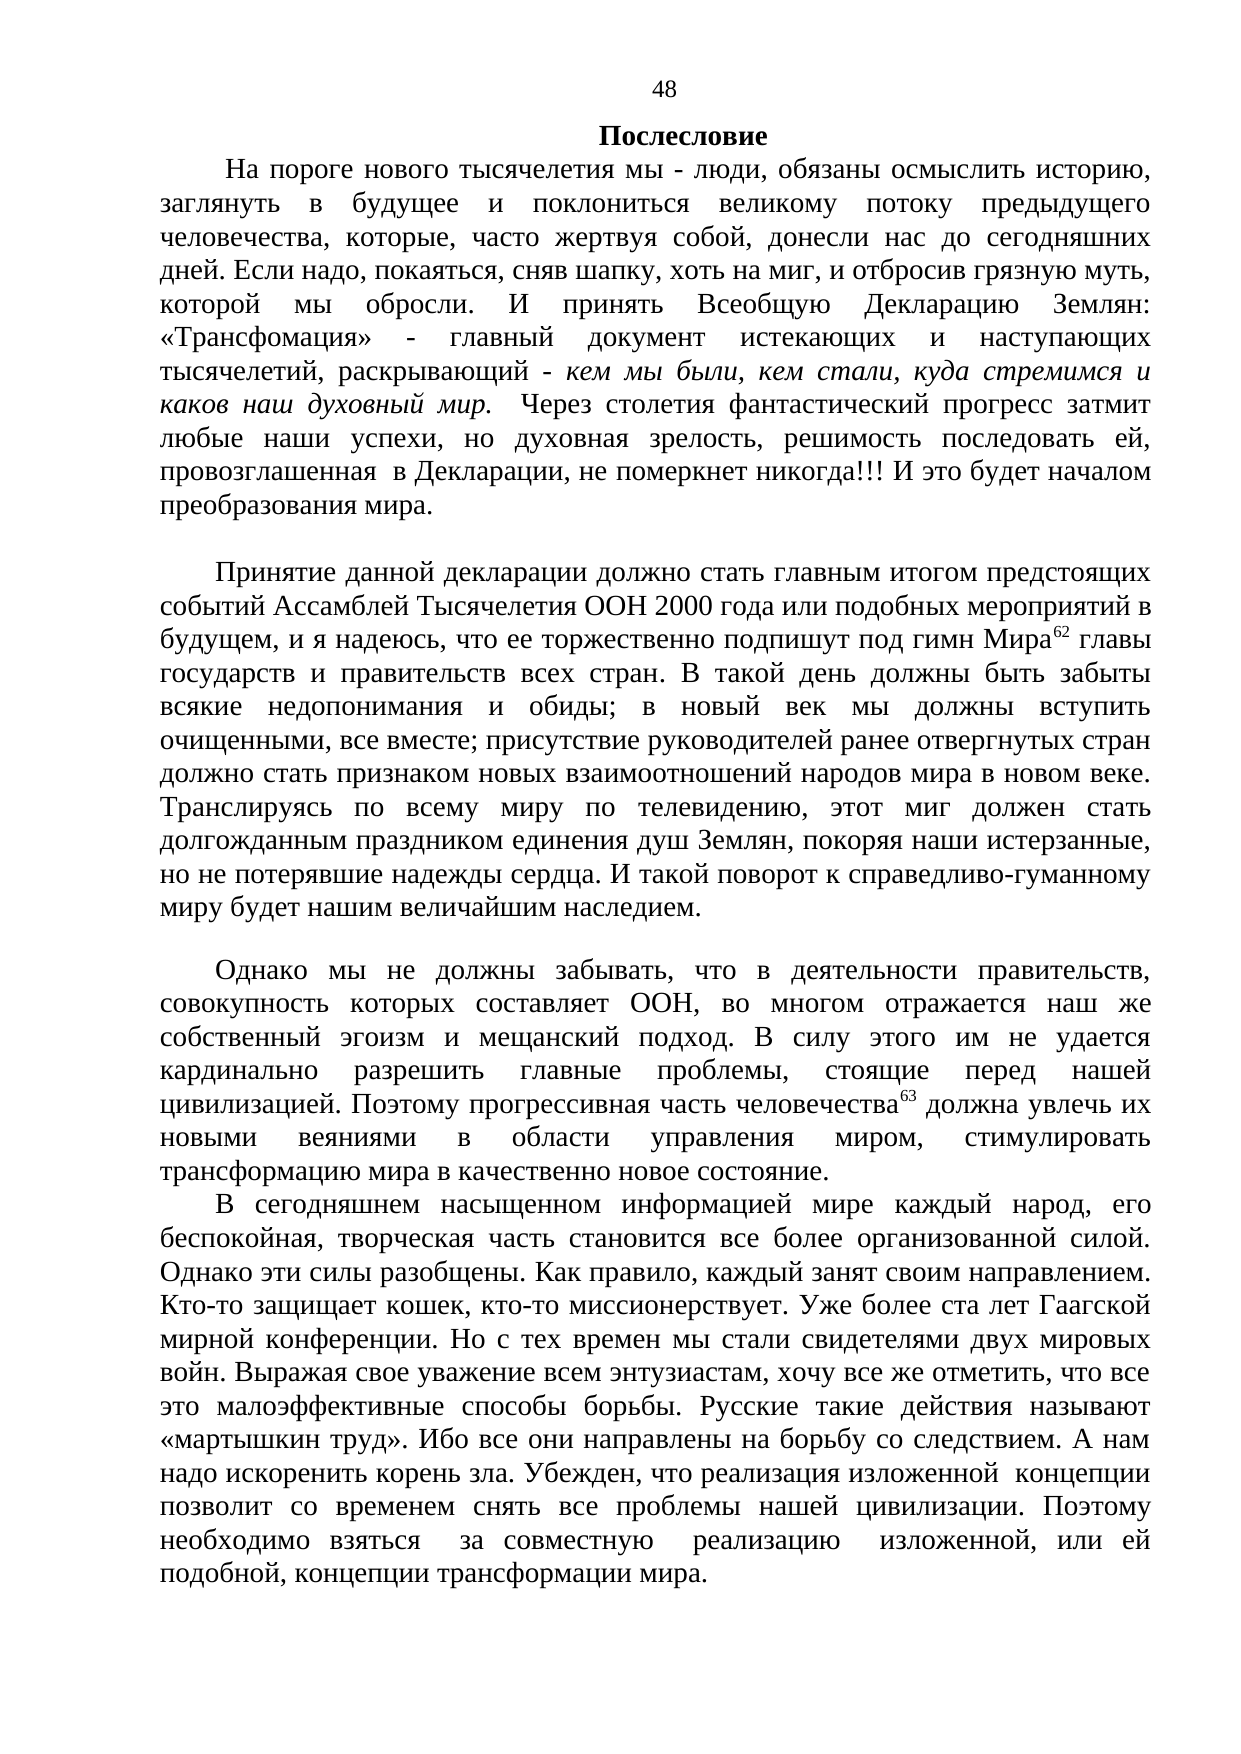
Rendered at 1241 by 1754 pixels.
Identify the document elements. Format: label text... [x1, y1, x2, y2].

text В сегодняшнем насыщенном информацией мире каждый народ, его беспокойная, творческая часть становится все более организованной силой. Однако эти силы разобщены. Как правило, каждый занят своим направлением. Кто-то защищает кошек, кто-то миссионерствует. Уже более ста лет Гаагской мирной конференции. Но с тех времен мы стали свидетелями двух мировых войн. Выражая свое уважение всем энтузиастам, хочу все же отметить, что все это малоэффективные способы борьбы. Русские такие действия называют «мартышкин труд». Ибо все они направлены на борьбу со следствием. А нам надо искоренить корень зла. Убежден, что реализация изложенной концепции позволит со временем снять все проблемы нашей цивилизации. Поэтому необходимо взяться за совместную реализацию изложенной, или ей подобной, концепции трансформации мира. [159, 1187, 1152, 1589]
subtitle Послесловие [159, 118, 1152, 152]
text Однако мы не должны забывать, что в деятельности правительств, совокупность которых составляет ООН, во многом отражаетcя наш же собственный эгоизм и мещанский подход. В силу этого им не удается кардинально разрешить главные проблемы, стоящие перед нашей цивилизацией. Поэтому прогрессивная часть человечества должна увлечь их новыми веяниями в области управления миром, стимулировать трансформацию мира в качественно новое состояние. [159, 952, 1152, 1187]
subtitle На пороге нового тысячелетия мы - люди, обязаны осмыслить историю, заглянуть в будущее и поклониться великому потоку предыдущего человечества, которые, часто жертвуя собой, донесли нас до сегодняшних дней. Если надо, покаяться, сняв шапку, хоть на миг, и отбросив грязную муть, которой мы обросли. И принять Всеобщую Декларацию Землян: «Трансфомация» - главный документ истекающих и наступающих тысячелетий, раскрывающий - кем мы были, кем стали, куда стремимся и каков наш духовный мир. Через столетия фантастический прогресс затмит любые наши успехи, но духовная зрелость, решимость последовать ей, провозглашенная в Декларации, не померкнет никогда!!! И это будет началом преобразования мира. [159, 152, 1152, 521]
text Принятие данной декларации должно стать главным итогом предстоящих событий Ассамблей Тысячелетия ООН 2000 года или подобных мероприятий в будущем, и я надеюсь, что ее торжественно подпишут под гимн Мира главы государств и правительств всех стран. В такой день должны быть забыты всякие недопонимания и обиды; в новый век мы должны вступить очищенными, все вместе; присутствие руководителей ранее отвергнутых стран должно стать признаком новых взаимоотношений народов мира в новом веке. Транслируясь по всему миру по телевидению, этот миг должен стать долгожданным праздником единения душ Землян, покоряя наши истерзанные, но не потерявшие надежды сердца. И такой поворот к справедливо-гуманному миру будет нашим величайшим наследием. [159, 554, 1152, 923]
